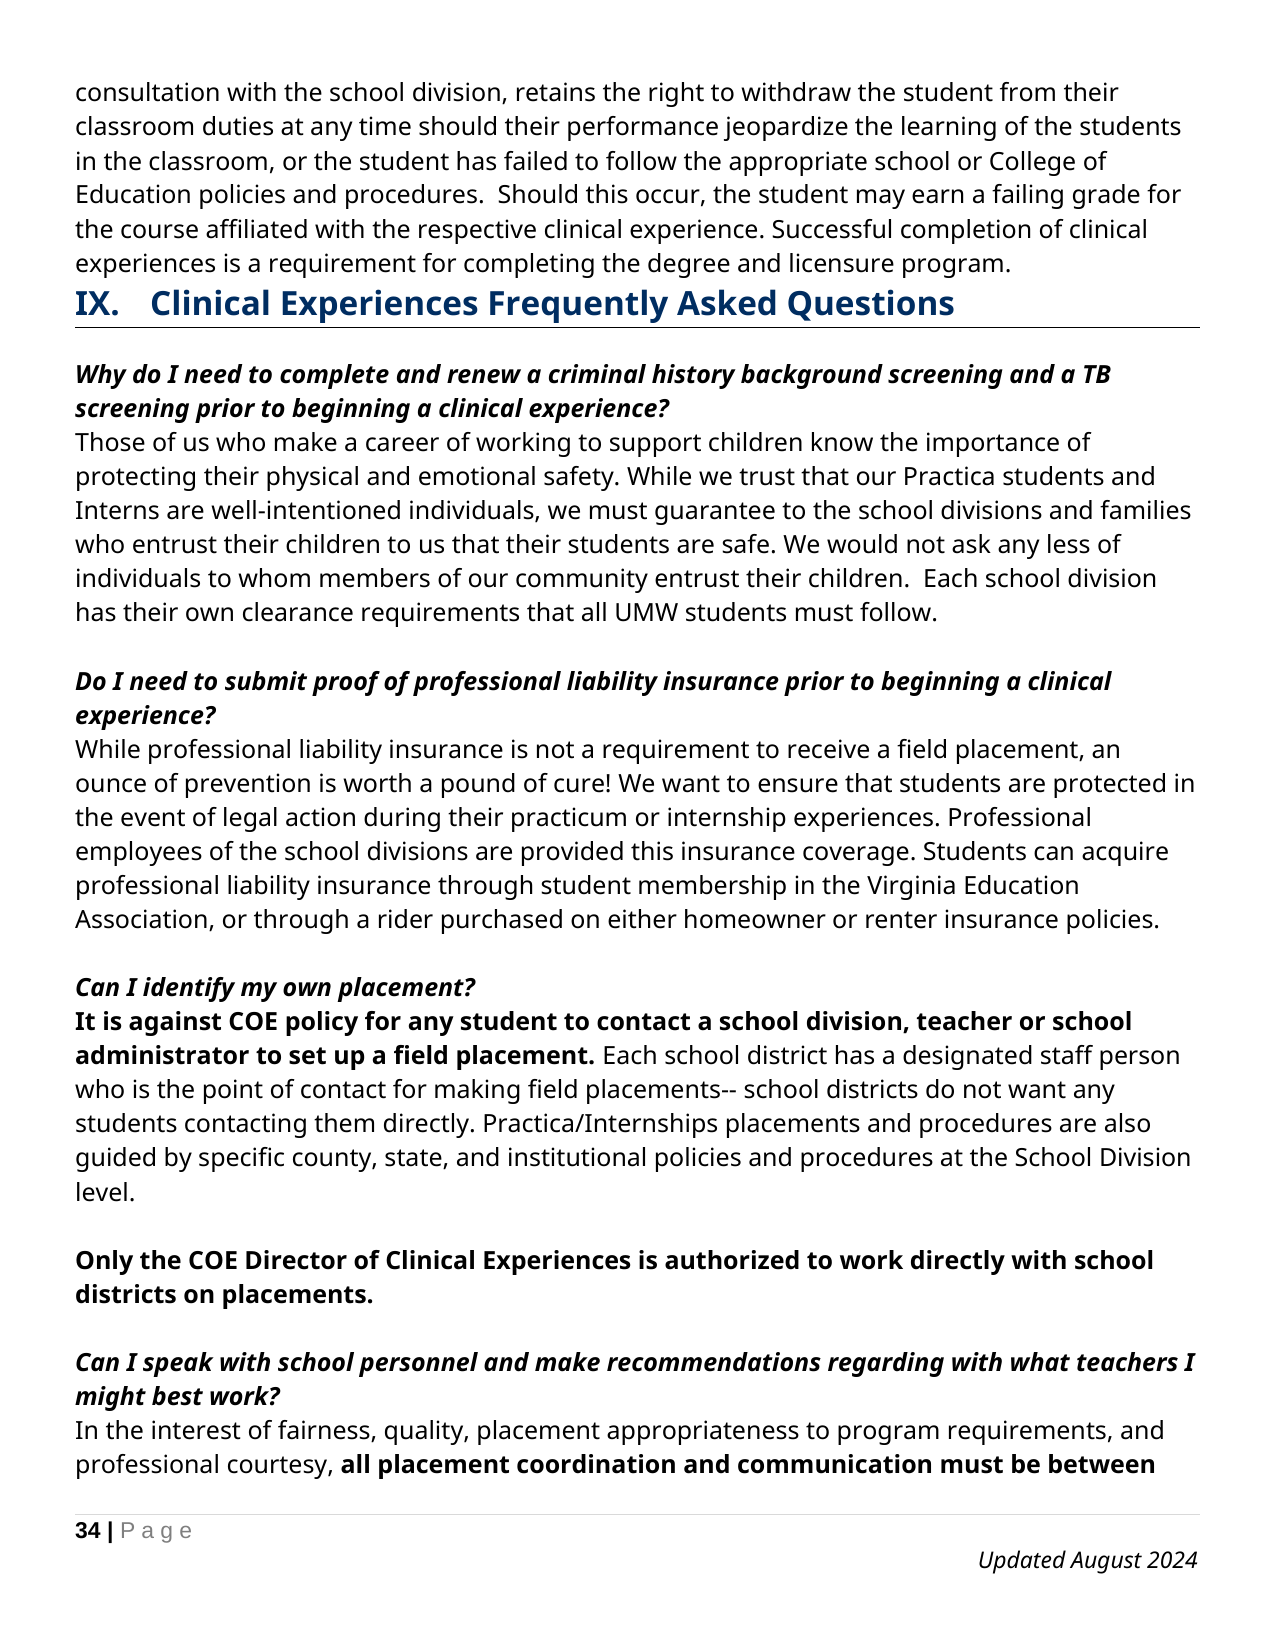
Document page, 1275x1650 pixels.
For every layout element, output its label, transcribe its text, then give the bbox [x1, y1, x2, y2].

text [75, 75, 1200, 279]
text Can I speak with school personnel and make recommendations regarding with what teachers I might best work? [75, 1344, 1200, 1413]
text Can I identify my own placement? [75, 970, 1200, 1004]
text It is against COE policy for any student to contact a school division, teacher or school administrator to set up a field placement. Each school district has a designated staff person who is the point of contact for making field placements-- school districts do not want any students contacting them directly. Practica/Internships placements and procedures are also guided by specific county, state, and institutional policies and procedures at the School Division level. [75, 1004, 1200, 1208]
text While professional liability insurance is not a requirement to receive a field placement, an ounce of prevention is worth a pound of cure! We want to ensure that students are protected in the event of legal action during their practicum or internship experiences. Professional employees of the school divisions are provided this insurance coverage. Students can acquire professional liability insurance through student membership in the Virginia Education Association, or through a rider purchased on either homeowner or renter insurance policies. [75, 731, 1200, 936]
text Why do I need to complete and renew a criminal history background screening and a TB screening prior to beginning a clinical experience? [75, 357, 1200, 425]
list Clinical Experiences Frequently Asked Questions [75, 279, 1200, 327]
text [75, 1413, 1200, 1481]
text Those of us who make a career of working to support children know the importance of protecting their physical and emotional safety. While we trust that our Practica students and Interns are well-intentioned individuals, we must guarantee to the school divisions and families who entrust their children to us that their students are safe. We would not ask any less of individuals to whom members of our community entrust their children. Each school division has their own clearance requirements that all UMW students must follow. [75, 425, 1200, 629]
text Do I need to submit proof of professional liability insurance prior to beginning a clinical experience? [75, 663, 1200, 731]
text Only the COE Director of Clinical Experiences is authorized to work directly with school districts on placements. [75, 1242, 1200, 1310]
